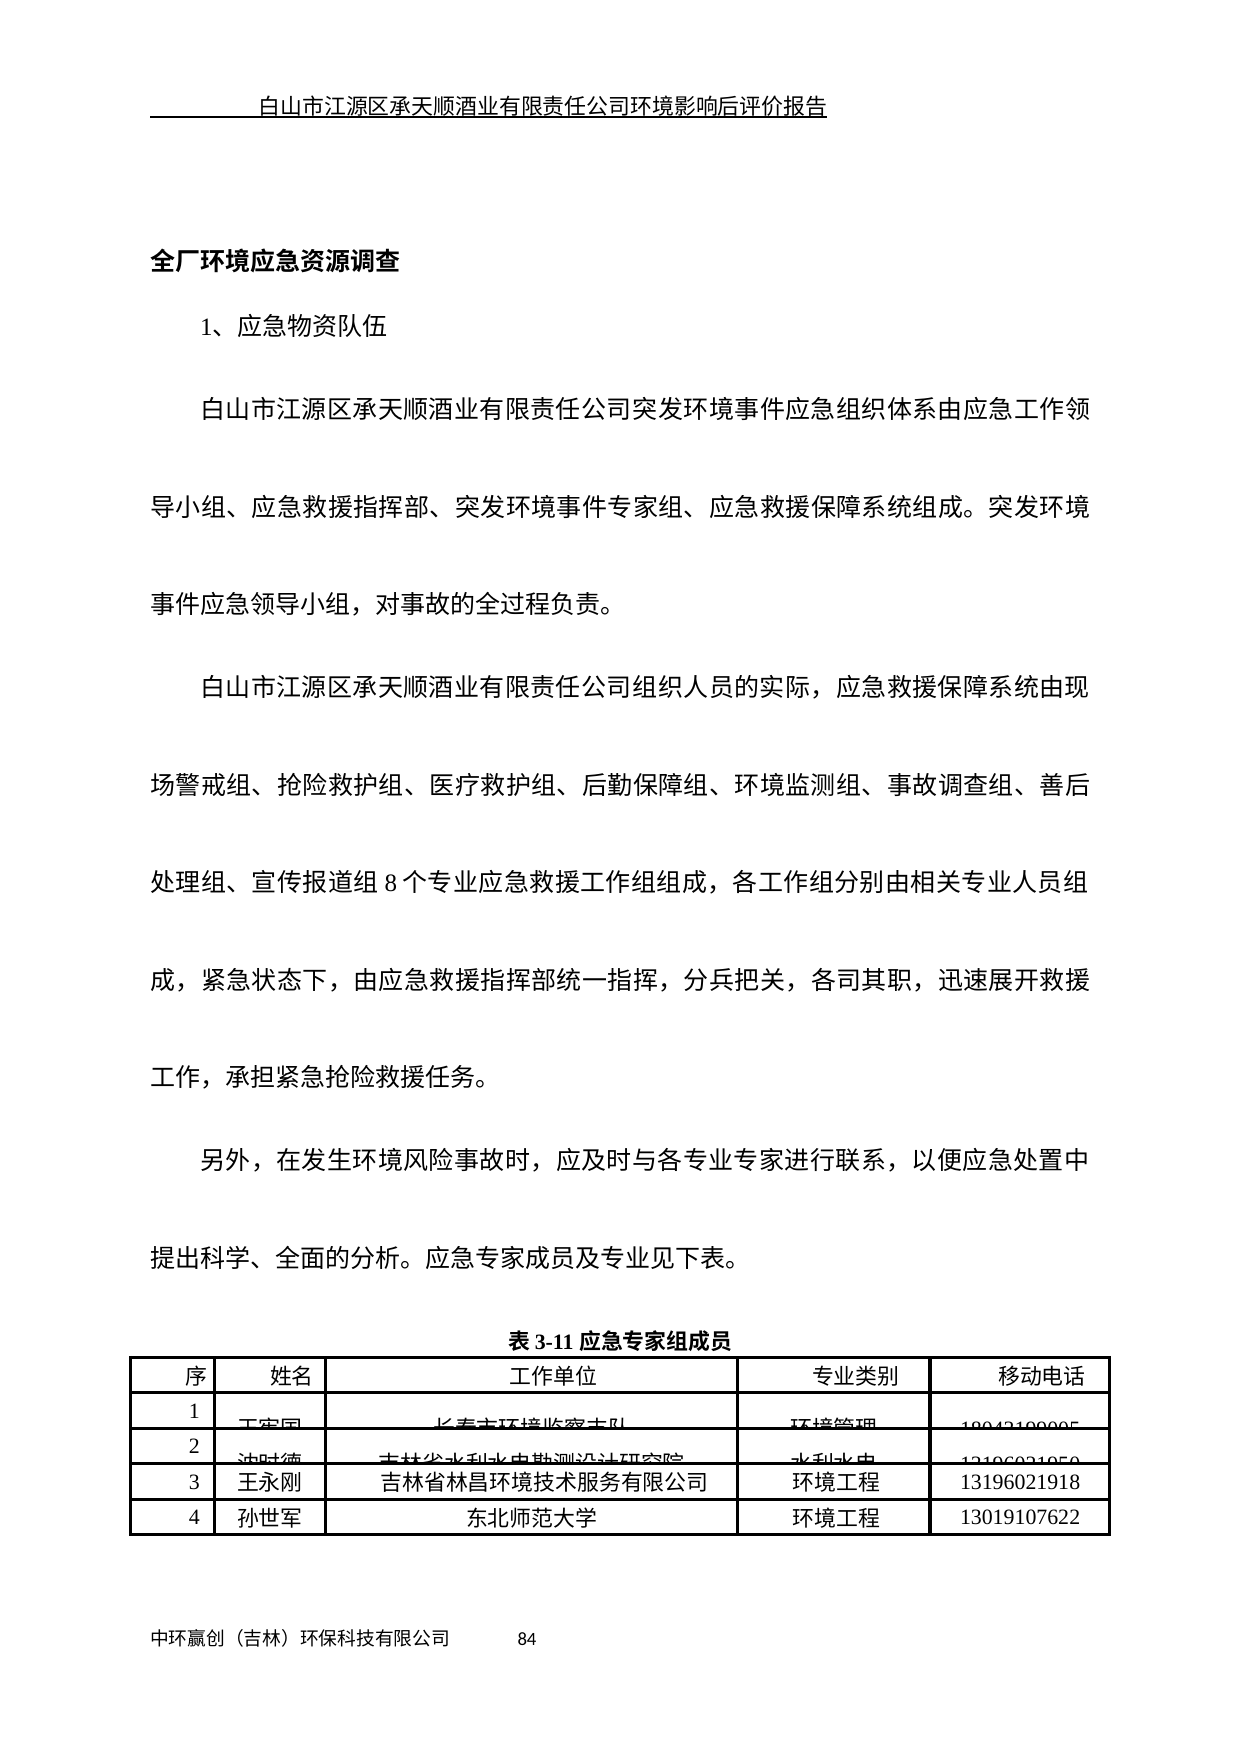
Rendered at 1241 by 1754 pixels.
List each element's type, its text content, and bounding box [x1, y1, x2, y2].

table_cell 18043199005 [932, 1394, 1108, 1427]
table_cell 吉林省林昌环境技术服务有限公司 [327, 1465, 736, 1497]
text 1、应急物资队伍 [150, 292, 1090, 357]
text 白山市江源区承天顺酒业有限责任公司突发环境事件应急组织体系由应急工作领导小组、应急救援指挥部、突发环境事件专家组、应急救援保障系统组成。突发环境事件应急领导小组，对事故的全过程负责。 [150, 375, 1090, 635]
table_cell 沈时德 [216, 1430, 324, 1462]
table_cell 王宪国 [216, 1394, 324, 1427]
table_cell 13019107622 [932, 1501, 1108, 1533]
table_cell 13196021918 [932, 1465, 1108, 1497]
table_cell 孙世军 [216, 1501, 324, 1533]
table_cell 3 [132, 1465, 213, 1497]
table_cell 4 [132, 1501, 213, 1533]
table_header 工作单位 [327, 1359, 736, 1391]
table_header 专业类别 [739, 1359, 928, 1391]
table_cell 王永刚 [216, 1465, 324, 1497]
table_cell 1 [132, 1394, 213, 1427]
text 另外，在发生环境风险事故时，应及时与各专业专家进行联系，以便应急处置中提出科学、全面的分析。应急专家成员及专业见下表。 [150, 1126, 1090, 1289]
table_cell 吉林省水利水电勘测设计研究院 [327, 1430, 736, 1462]
text 白山市江源区承天顺酒业有限责任公司组织人员的实际，应急救援保障系统由现场警戒组、抢险救护组、医疗救护组、后勤保障组、环境监测组、事故调查组、善后处理组、宣传报道组8个专业应急救援工作组组成，各工作组分别由相关专业人员组成，紧急状态下，由应急救援指挥部统一指挥，分兵把关，各司其职，迅速展开救援工作，承担紧急抢险救援任务。 [150, 653, 1090, 1108]
text 全厂环境应急资源调查 [150, 227, 1090, 292]
table_cell 13196021950 [932, 1430, 1108, 1462]
table_cell 东北师范大学 [327, 1501, 736, 1533]
table_cell 水利水电 [739, 1430, 928, 1462]
table_cell 环境工程 [739, 1501, 928, 1533]
text 表3-11 应急专家组成员 [150, 1323, 1090, 1356]
table_cell 环境工程 [739, 1465, 928, 1497]
table_cell 2 [132, 1430, 213, 1462]
table_header 移动电话 [932, 1359, 1108, 1391]
table_cell 环境管理 [739, 1394, 928, 1427]
table_cell 长春市环境监察支队 [327, 1394, 736, 1427]
table_header 序号 [132, 1359, 213, 1391]
table_header 姓名 [216, 1359, 324, 1391]
